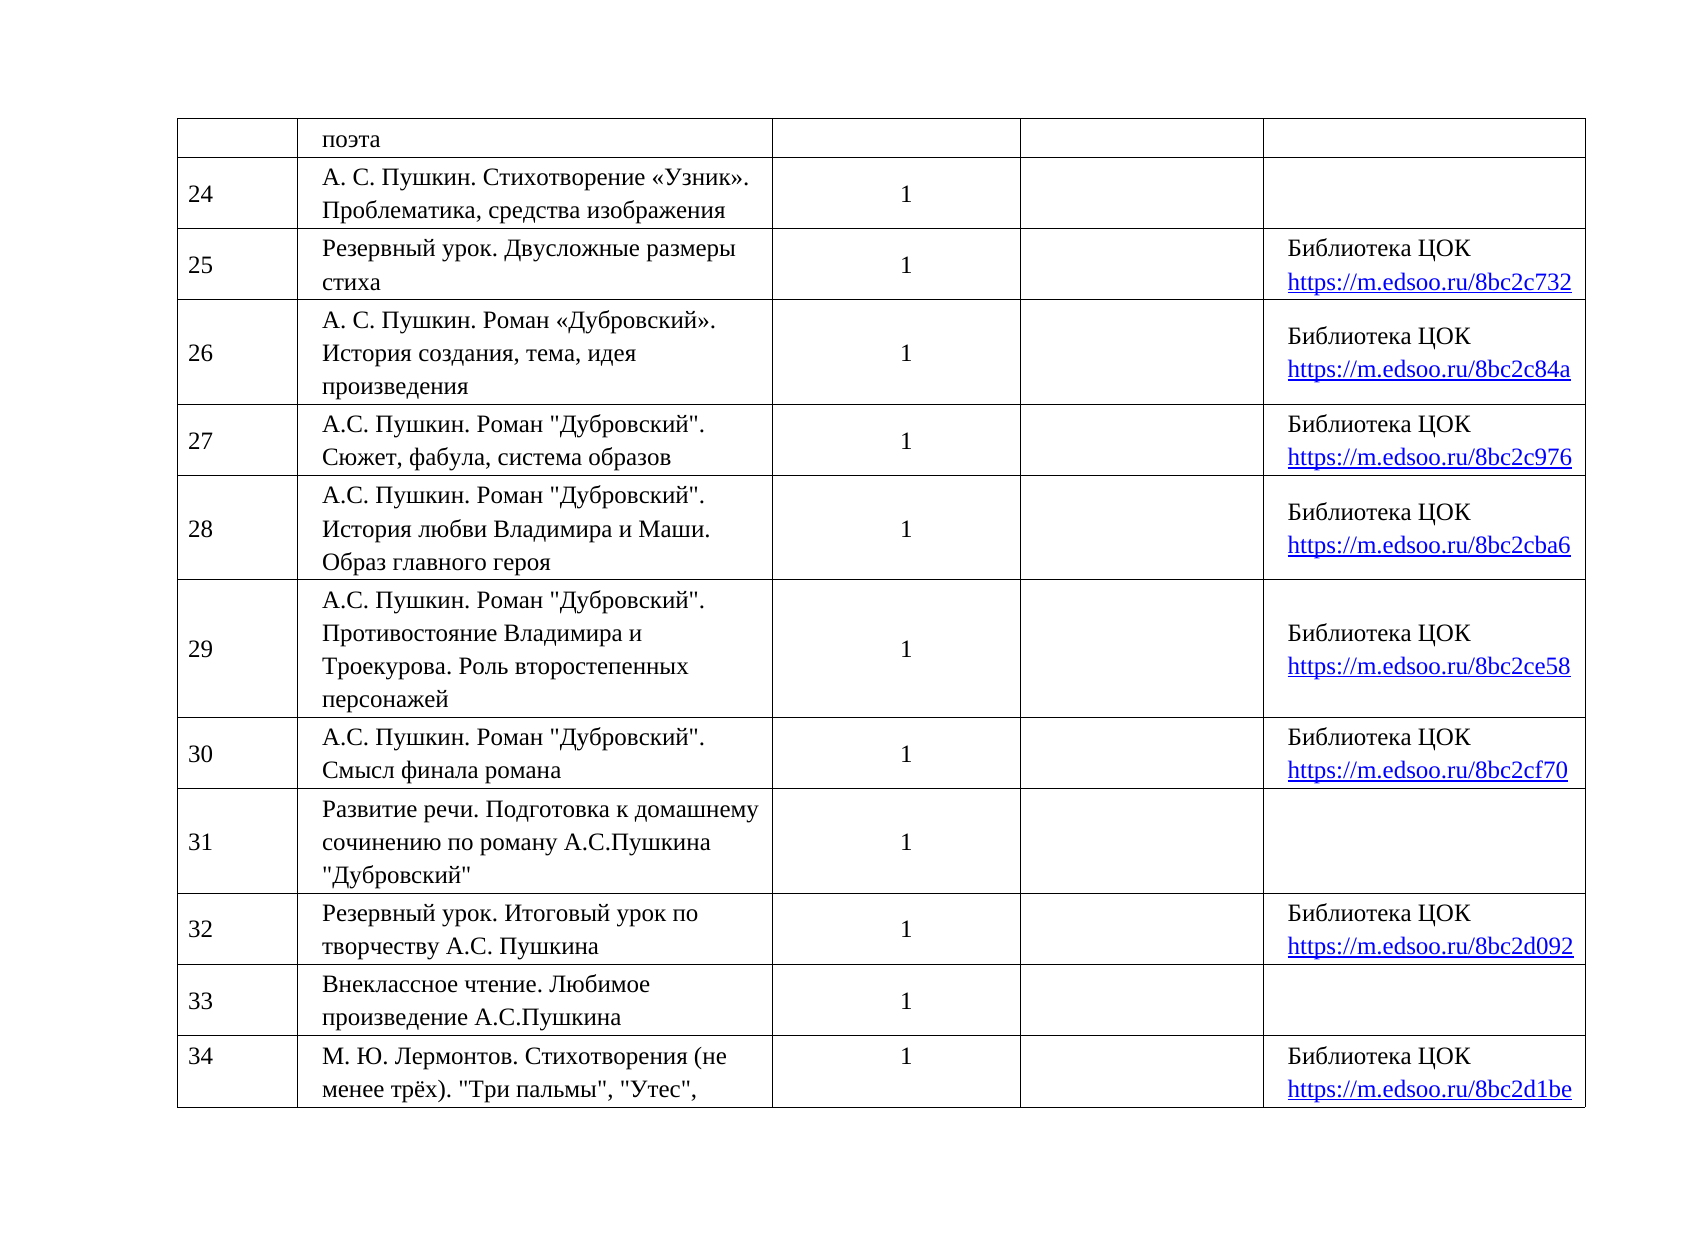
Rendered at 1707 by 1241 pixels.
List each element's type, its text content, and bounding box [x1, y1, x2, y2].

table_cell 31 [178, 789, 297, 892]
table_cell 25 [178, 229, 297, 299]
table_cell Развитие речи. Подготовка к домашнему сочинению по роману А.С.Пушкина "Дубровский" [298, 789, 772, 892]
table_cell 1 [773, 158, 1020, 228]
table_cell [1264, 119, 1585, 156]
table_cell [1021, 119, 1263, 156]
table_cell 24 [178, 158, 297, 228]
table_cell Библиотека ЦОК https://m.edsoo.ru/8bc2ce58 [1264, 580, 1585, 717]
table_cell [1021, 476, 1263, 579]
table_cell А.С. Пушкин. Роман "Дубровский". Смысл финала романа [298, 718, 772, 788]
table_cell 27 [178, 405, 297, 475]
table_cell 32 [178, 894, 297, 964]
table_cell 23 [178, 119, 297, 156]
table_cell 1 [773, 718, 1020, 788]
table_cell 1 [773, 300, 1020, 403]
table_cell [1021, 1036, 1263, 1106]
table_cell Резервный урок. Итоговый урок по творчеству А.С. Пушкина [298, 894, 772, 964]
table_cell [1021, 789, 1263, 892]
table_cell [1021, 965, 1263, 1035]
table_cell 33 [178, 965, 297, 1035]
table_cell [1264, 965, 1585, 1035]
table_cell 34 [178, 1036, 297, 1106]
table_cell 1 [773, 1036, 1020, 1106]
table_cell 1 [773, 476, 1020, 579]
table_cell А. С. Пушкин. Роман «Дубровский». История создания, тема, идея произведения [298, 300, 772, 403]
table_cell Библиотека ЦОК https://m.edsoo.ru/8bc2cba6 [1264, 476, 1585, 579]
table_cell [298, 1036, 772, 1106]
table_cell [1264, 158, 1585, 228]
table_cell 30 [178, 718, 297, 788]
table_cell А.С. Пушкин. Роман "Дубровский". История любви Владимира и Маши. Образ главного героя [298, 476, 772, 579]
table_cell 1 [773, 405, 1020, 475]
table_cell [1021, 718, 1263, 788]
table_cell 29 [178, 580, 297, 717]
table_cell 1 [773, 965, 1020, 1035]
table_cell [1264, 1036, 1585, 1106]
table_cell [1264, 789, 1585, 892]
table_cell А.С. Пушкин. Роман "Дубровский". Противостояние Владимира и Троекурова. Роль второстепенных персонажей [298, 580, 772, 717]
table_cell Библиотека ЦОК https://m.edsoo.ru/8bc2c976 [1264, 405, 1585, 475]
table_cell Библиотека ЦОК https://m.edsoo.ru/8bc2c84a [1264, 300, 1585, 403]
table_cell 1 [773, 580, 1020, 717]
table_cell 1 [773, 119, 1020, 156]
table_cell [1021, 229, 1263, 299]
table_cell [1021, 300, 1263, 403]
table_cell Резервный урок. Двусложные размеры стиха [298, 229, 772, 299]
table_cell 26 [178, 300, 297, 403]
table_cell Библиотека ЦОК https://m.edsoo.ru/8bc2cf70 [1264, 718, 1585, 788]
table_cell [1021, 158, 1263, 228]
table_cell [298, 119, 772, 156]
table_cell А.С. Пушкин. Роман "Дубровский". Сюжет, фабула, система образов [298, 405, 772, 475]
table_cell [1021, 405, 1263, 475]
table_cell 28 [178, 476, 297, 579]
table_cell Библиотека ЦОК https://m.edsoo.ru/8bc2d092 [1264, 894, 1585, 964]
table_cell 1 [773, 229, 1020, 299]
table_cell Библиотека ЦОК https://m.edsoo.ru/8bc2c732 [1264, 229, 1585, 299]
table_cell 1 [773, 894, 1020, 964]
table_cell [1021, 580, 1263, 717]
table_cell А. С. Пушкин. Стихотворение «Узник». Проблематика, средства изображения [298, 158, 772, 228]
table_cell Внеклассное чтение. Любимое произведение А.С.Пушкина [298, 965, 772, 1035]
table_cell 1 [773, 789, 1020, 892]
table_cell [1021, 894, 1263, 964]
